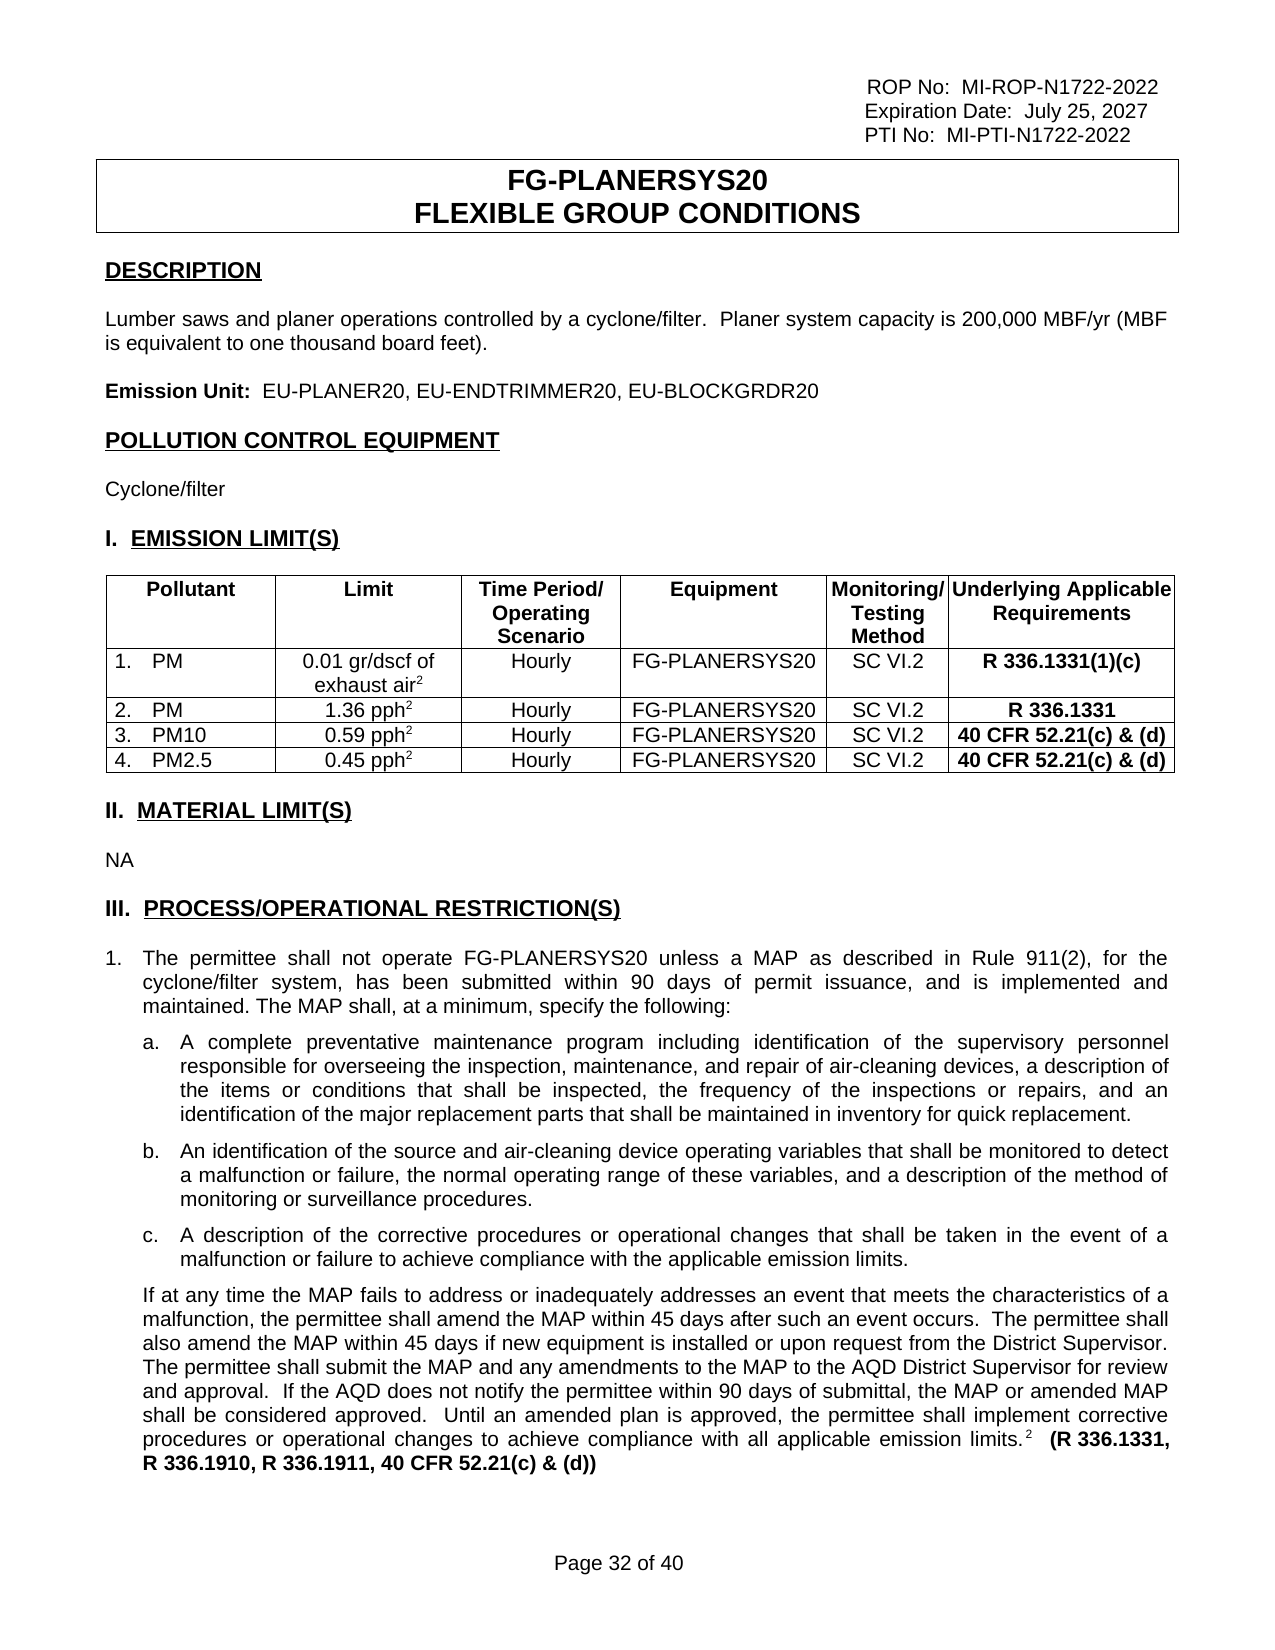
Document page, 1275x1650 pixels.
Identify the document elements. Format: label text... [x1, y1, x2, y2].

text Lumber saws and planer operations controlled by a cyclone/filter. Planer system capacity is 200,000 MBF/yr (MBF is equivalent to one thousand board feet). [105, 307, 1170, 355]
table_cell SC VI.2 [827, 748, 948, 772]
list A complete preventative maintenance program including identification of the supervisory personnel responsible for overseeing the inspection, maintenance, and repair of air-cleaning devices, a description of the items or conditions that shall be inspected, the frequency of the inspections or repairs, and an identification of the major replacement parts that shall be maintained in inventory for quick replacement. [142, 1030, 1170, 1126]
table_cell SC VI.2 [827, 723, 948, 747]
table_cell R 336.1331 [949, 698, 1174, 722]
table_cell SC VI.2 [827, 649, 948, 697]
table_cell SC VI.2 [827, 698, 948, 722]
table_cell Hourly [462, 698, 620, 722]
table_cell 0.59 pph2 [276, 723, 461, 747]
table_cell PM2.5 [107, 748, 275, 772]
table_cell 0.01 gr/dscf of exhaust air2 [276, 649, 461, 697]
table_cell R 336.1331(1)(c) [949, 649, 1174, 697]
table_cell 1.36 pph2 [276, 698, 461, 722]
table_header Monitoring/ Testing Method [827, 576, 948, 648]
text Cyclone/filter [105, 477, 1170, 501]
table_cell PM [107, 649, 275, 697]
table_header Limit [276, 576, 461, 648]
list A description of the corrective procedures or operational changes that shall be taken in the event of a malfunction or failure to achieve compliance with the applicable emission limits. [142, 1223, 1170, 1271]
text DESCRIPTION [105, 257, 1170, 283]
table_header Equipment [621, 576, 826, 648]
table_cell PM10 [107, 723, 275, 747]
list An identification of the source and air-cleaning device operating variables that shall be monitored to detect a malfunction or failure, the normal operating range of these variables, and a description of the method of monitoring or surveillance procedures. [142, 1138, 1170, 1210]
text POLLUTION CONTROL EQUIPMENT [105, 427, 1170, 453]
table_header Time Period/ Operating Scenario [462, 576, 620, 648]
table_cell PM [107, 698, 275, 722]
text 1. The permittee shall not operate FG-PLANERSYS20 unless a MAP as described in Rule 911(2), for the cyclone/filter system, has been submitted within 90 days of permit issuance, and is implemented and maintained. The MAP shall, at a minimum, specify the following: [105, 946, 1170, 1018]
table_cell FG-PLANERSYS20 [621, 748, 826, 772]
text FLEXIBLE GROUP CONDITIONS [97, 193, 1178, 232]
table_cell FG-PLANERSYS20 [621, 698, 826, 722]
subtitle FG-PLANERSYS20 [97, 160, 1178, 193]
text II. MATERIAL LIMIT(S) [105, 797, 1170, 823]
table_cell FG-PLANERSYS20 [621, 649, 826, 697]
table_cell Hourly [462, 649, 620, 697]
text III. PROCESS/OPERATIONAL RESTRICTION(S) [105, 895, 1170, 922]
table_cell 40 CFR 52.21(c) & (d) [949, 723, 1174, 747]
text I. EMISSION LIMIT(S) [105, 525, 1170, 551]
table_header Underlying Applicable Requirements [949, 576, 1174, 648]
table_cell Hourly [462, 748, 620, 772]
text NA [105, 847, 1170, 871]
text If at any time the MAP fails to address or inadequately addresses an event that meets the characteristics of a malfunction, the permittee shall amend the MAP within 45 days after such an event occurs. The permittee shall also amend the MAP within 45 days if new equipment is installed or upon request from the District Supervisor. The permittee shall submit the MAP and any amendments to the MAP to the AQD District Supervisor for review and approval. If the AQD does not notify the permittee within 90 days of submittal, the MAP or amended MAP shall be considered approved. Until an amended plan is approved, the permittee shall implement corrective procedures or operational changes to achieve compliance with all applicable emission limits.2 (R 336.1331, R 336.1910, R 336.1911, 40 CFR 52.21(c) & (d)) [142, 1283, 1170, 1475]
table_cell 0.45 pph2 [276, 748, 461, 772]
text Emission Unit: EU-PLANER20, EU-ENDTRIMMER20, EU-BLOCKGRDR20 [105, 379, 1170, 403]
table_cell Hourly [462, 723, 620, 747]
table_cell 40 CFR 52.21(c) & (d) [949, 748, 1174, 772]
table_header Pollutant [107, 576, 275, 648]
table_cell FG-PLANERSYS20 [621, 723, 826, 747]
